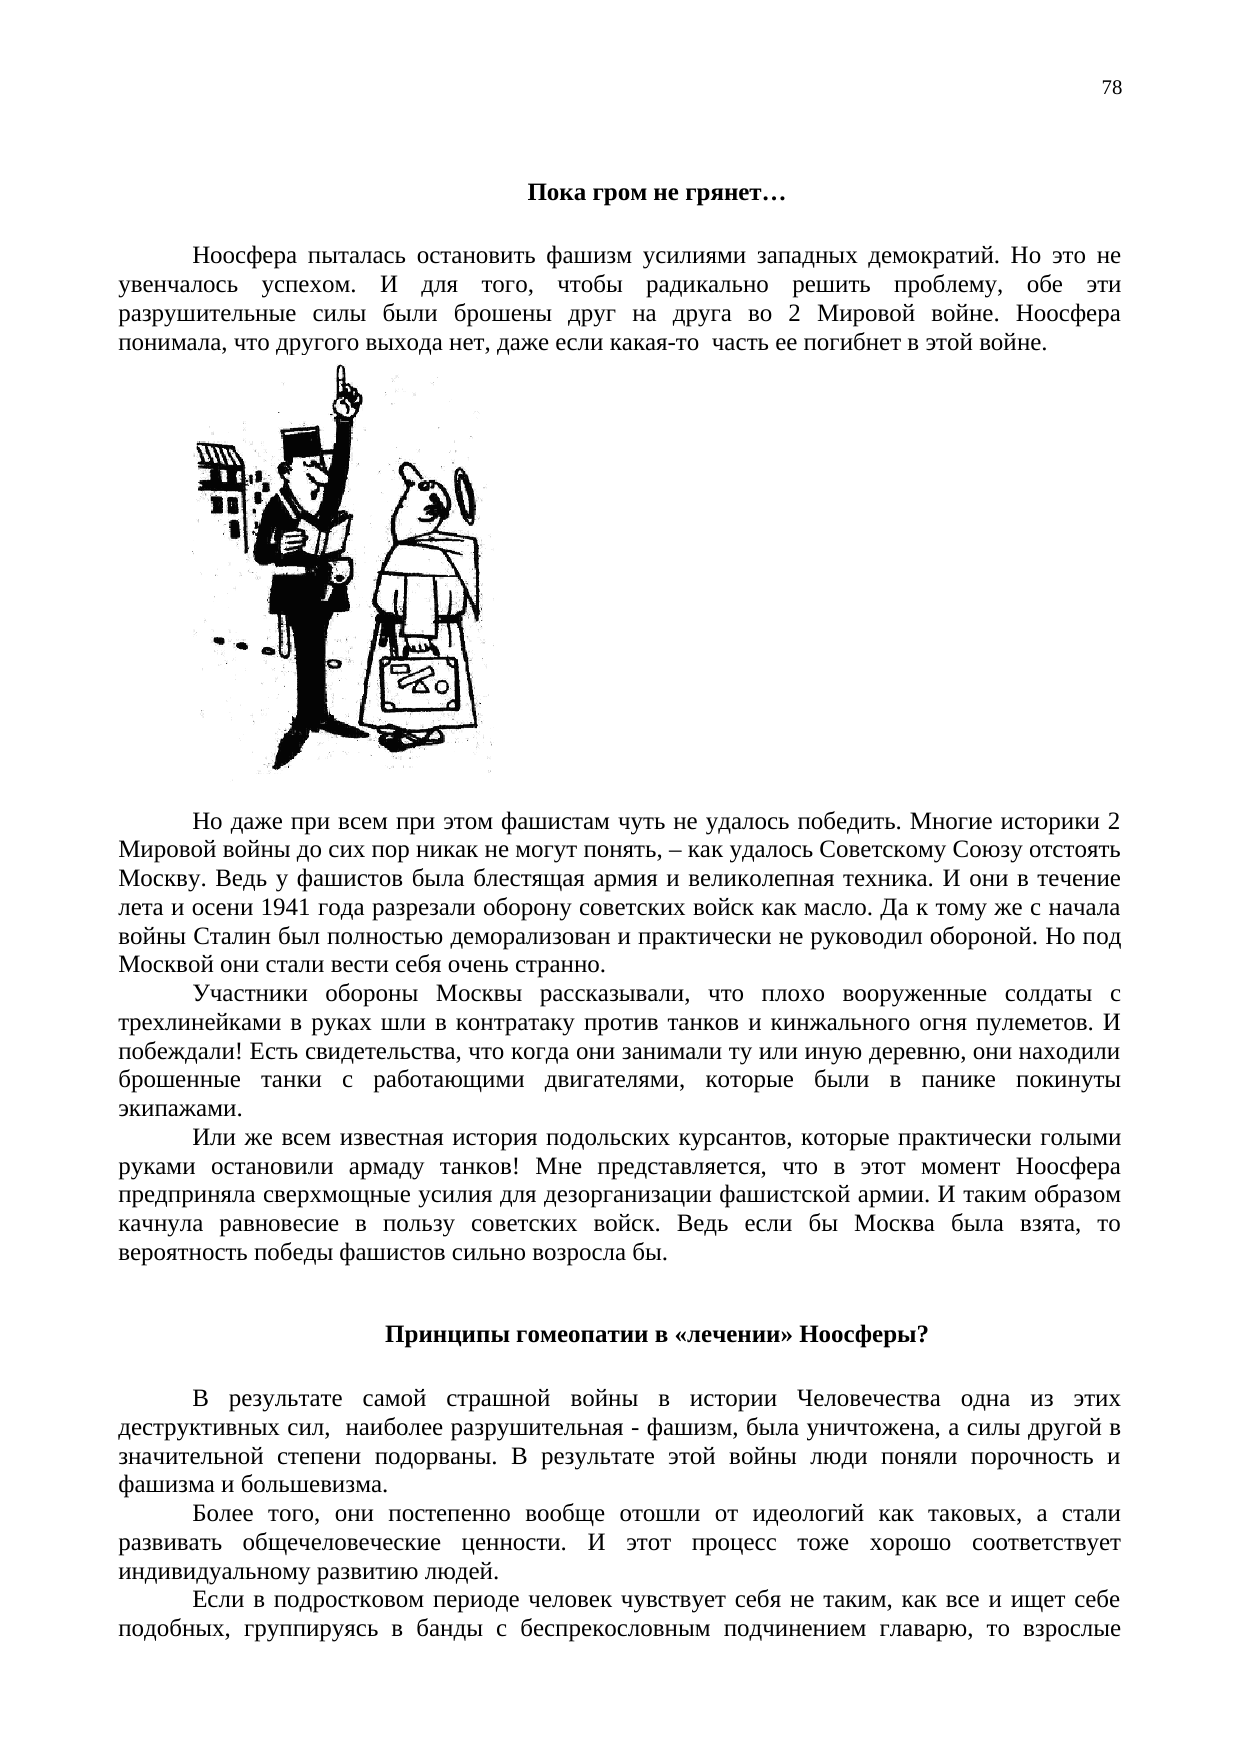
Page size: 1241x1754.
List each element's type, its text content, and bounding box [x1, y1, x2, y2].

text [118, 1584, 1122, 1642]
text Более того, они постепенно вообще отошли от идеологий как таковых, а стали развивать общечеловеческие ценности. И этот процесс тоже хорошо соответствует индивидуальному развитию людей. [118, 1498, 1122, 1584]
subtitle Пока гром не грянет… [118, 177, 1122, 206]
text В результате самой страшной войны в истории Человечества одна из этих деструктивных сил, наиболее разрушительная - фашизм, была уничтожена, а силы другой в значительной степени подорваны. В результате этой войны люди поняли порочность и фашизма и большевизма. [118, 1383, 1122, 1498]
text Или же всем известная история подольских курсантов, которые практически голыми руками остановили армаду танков! Мне представляется, что в этот момент Ноосфера предприняла сверхмощные усилия для дезорганизации фашистской армии. И таким образом качнула равновесие в пользу советских войск. Ведь если бы Москва была взята, то вероятность победы фашистов сильно возросла бы. [118, 1122, 1122, 1266]
picture [192, 355, 505, 782]
subtitle Принципы гомеопатии в «лечении» Ноосферы? [118, 1319, 1122, 1348]
text Но даже при всем при этом фашистам чуть не удалось победить. Многие историки 2 Мировой войны до сих пор никак не могут понять, – как удалось Советскому Союзу отстоять Москву. Ведь у фашистов была блестящая армия и великолепная техника. И они в течение лета и осени 1941 года разрезали оборону советских войск как масло. Да к тому же с начала войны Сталин был полностью деморализован и практически не руководил обороной. Но под Москвой они стали вести себя очень странно. [118, 806, 1122, 978]
text Ноосфера пыталась остановить фашизм усилиями западных демократий. Но это не увенчалось успехом. И для того, чтобы радикально решить проблему, обе эти разрушительные силы были брошены друг на друга во 2 Мировой войне. Ноосфера понимала, что другого выхода нет, даже если какая-то часть ее погибнет в этой войне. [118, 241, 1122, 356]
text Участники обороны Москвы рассказывали, что плохо вооруженные солдаты с трехлинейками в руках шли в контратаку против танков и кинжального огня пулеметов. И побеждали! Есть свидетельства, что когда они занимали ту или иную деревню, они находили брошенные танки с работающими двигателями, которые были в панике покинуты экипажами. [118, 978, 1122, 1122]
